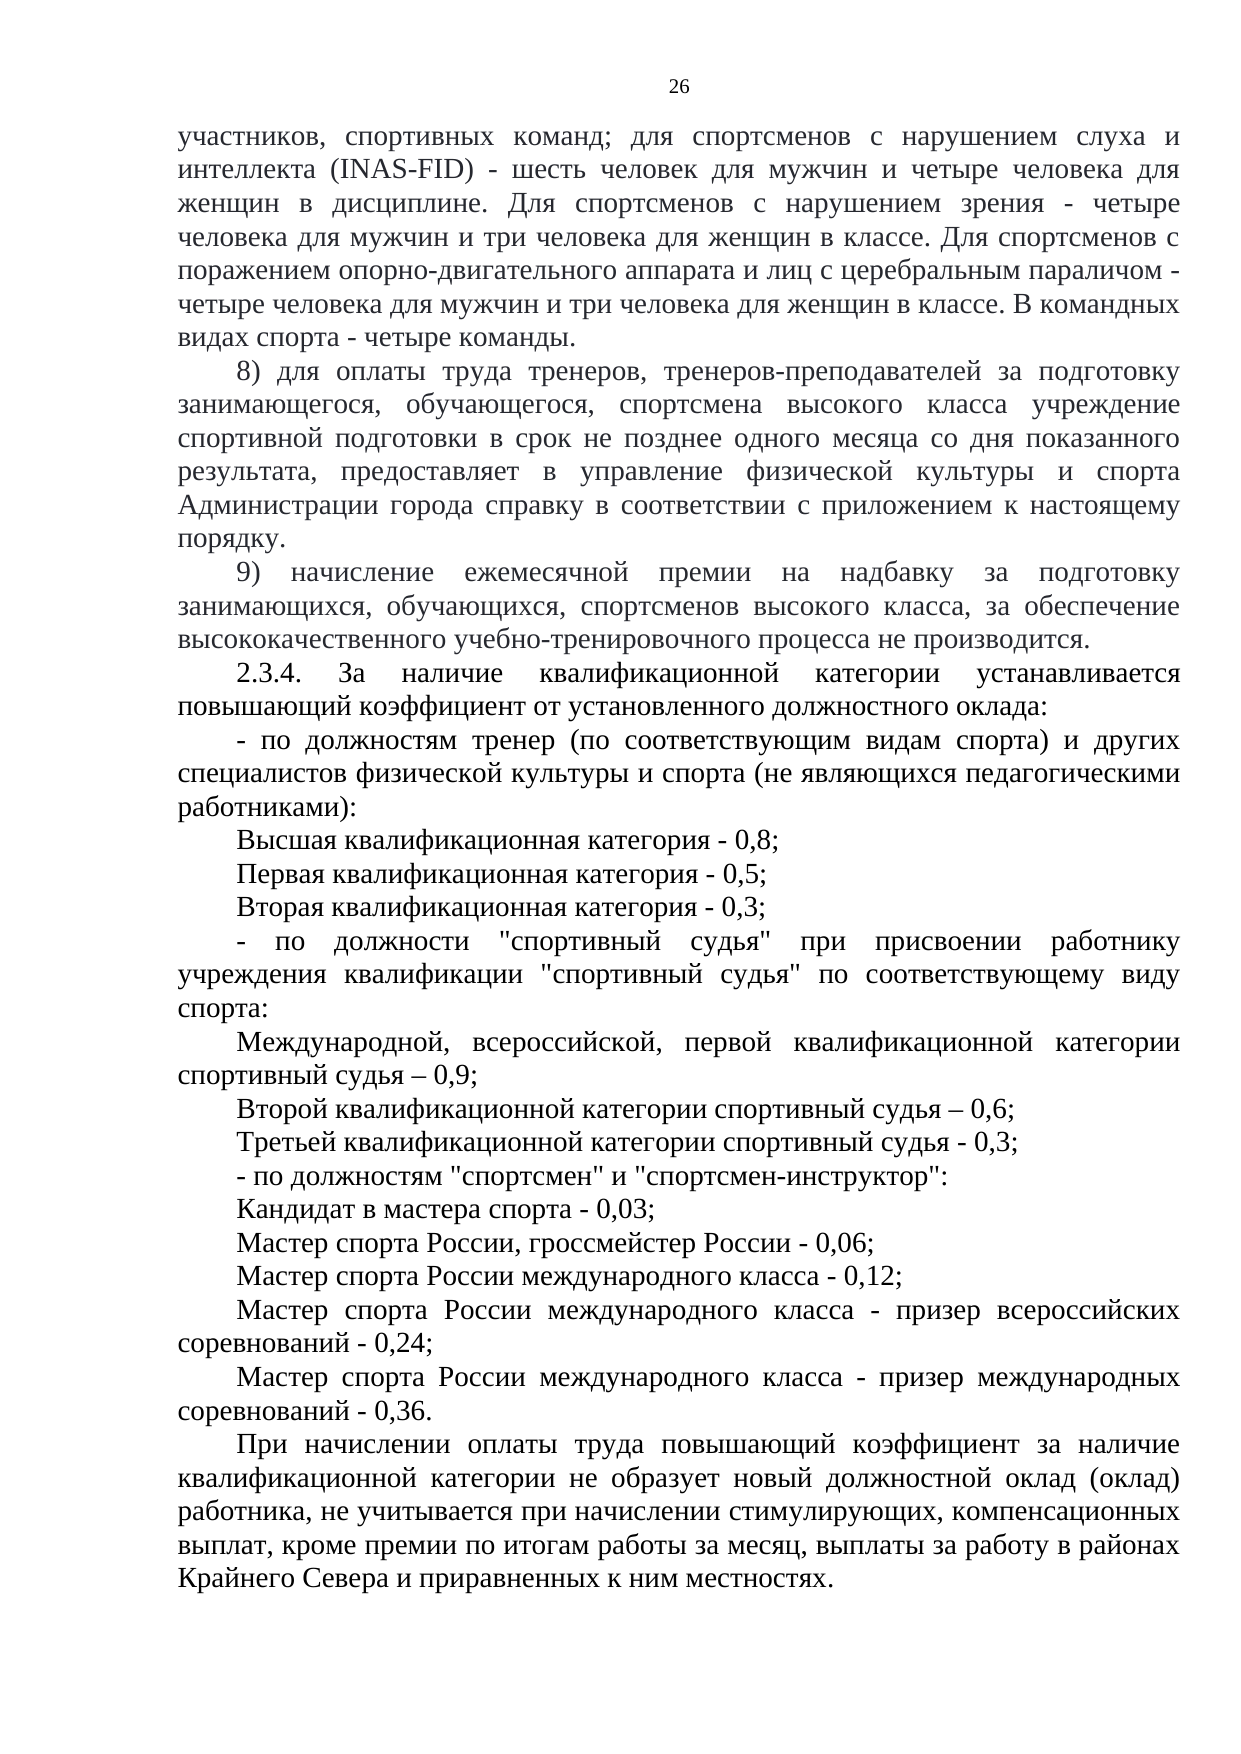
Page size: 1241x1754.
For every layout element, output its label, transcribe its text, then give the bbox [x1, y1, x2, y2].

text Международной, всероссийской, первой квалификационной категории спортивный судья – 0,9; [177, 1024, 1181, 1091]
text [177, 118, 1181, 353]
text Вторая квалификационная категория - 0,3; [177, 889, 1181, 923]
text 8) для оплаты труда тренеров, тренеров-преподавателей за подготовку занимающегося, обучающегося, спортсмена высокого класса учреждение спортивной подготовки в срок не позднее одного месяца со дня показанного результата, предоставляет в управление физической культуры и спорта Администрации города справку в соответствии с приложением к настоящему порядку. [177, 353, 1181, 554]
text Первая квалификационная категория - 0,5; [177, 856, 1181, 889]
text 2.3.4. За наличие квалификационной категории устанавливается повышающий коэффициент от установленного должностного оклада: [177, 655, 1181, 722]
text Мастер спорта России международного класса - призер международных соревнований - 0,36. [177, 1359, 1181, 1426]
text 9) начисление ежемесячной премии на надбавку за подготовку занимающихся, обучающихся, спортсменов высокого класса, за обеспечение высококачественного учебно-тренировочного процесса не производится. [177, 554, 1181, 655]
text Мастер спорта России международного класса - 0,12; [177, 1258, 1181, 1292]
text - по должности "спортивный судья" при присвоении работнику учреждения квалификации "спортивный судья" по соответствующему виду спорта: [177, 923, 1181, 1024]
text При начислении оплаты труда повышающий коэффициент за наличие квалификационной категории не образует новый должностной оклад (оклад) работника, не учитывается при начислении стимулирующих, компенсационных выплат, кроме премии по итогам работы за месяц, выплаты за работу в районах Крайнего Севера и приравненных к ним местностях. [177, 1426, 1181, 1594]
text Третьей квалификационной категории спортивный судья - 0,3; [177, 1124, 1181, 1158]
text Мастер спорта России международного класса - призер всероссийских соревнований - 0,24; [177, 1292, 1181, 1359]
text Мастер спорта России, гроссмейстер России - 0,06; [177, 1225, 1181, 1258]
text Второй квалификационной категории спортивный судья – 0,6; [177, 1091, 1181, 1124]
text - по должностям "спортсмен" и "спортсмен-инструктор": [177, 1158, 1181, 1191]
text Высшая квалификационная категория - 0,8; [177, 822, 1181, 856]
text Кандидат в мастера спорта - 0,03; [177, 1191, 1181, 1225]
text - по должностям тренер (по соответствующим видам спорта) и других специалистов физической культуры и спорта (не являющихся педагогическими работниками): [177, 722, 1181, 822]
